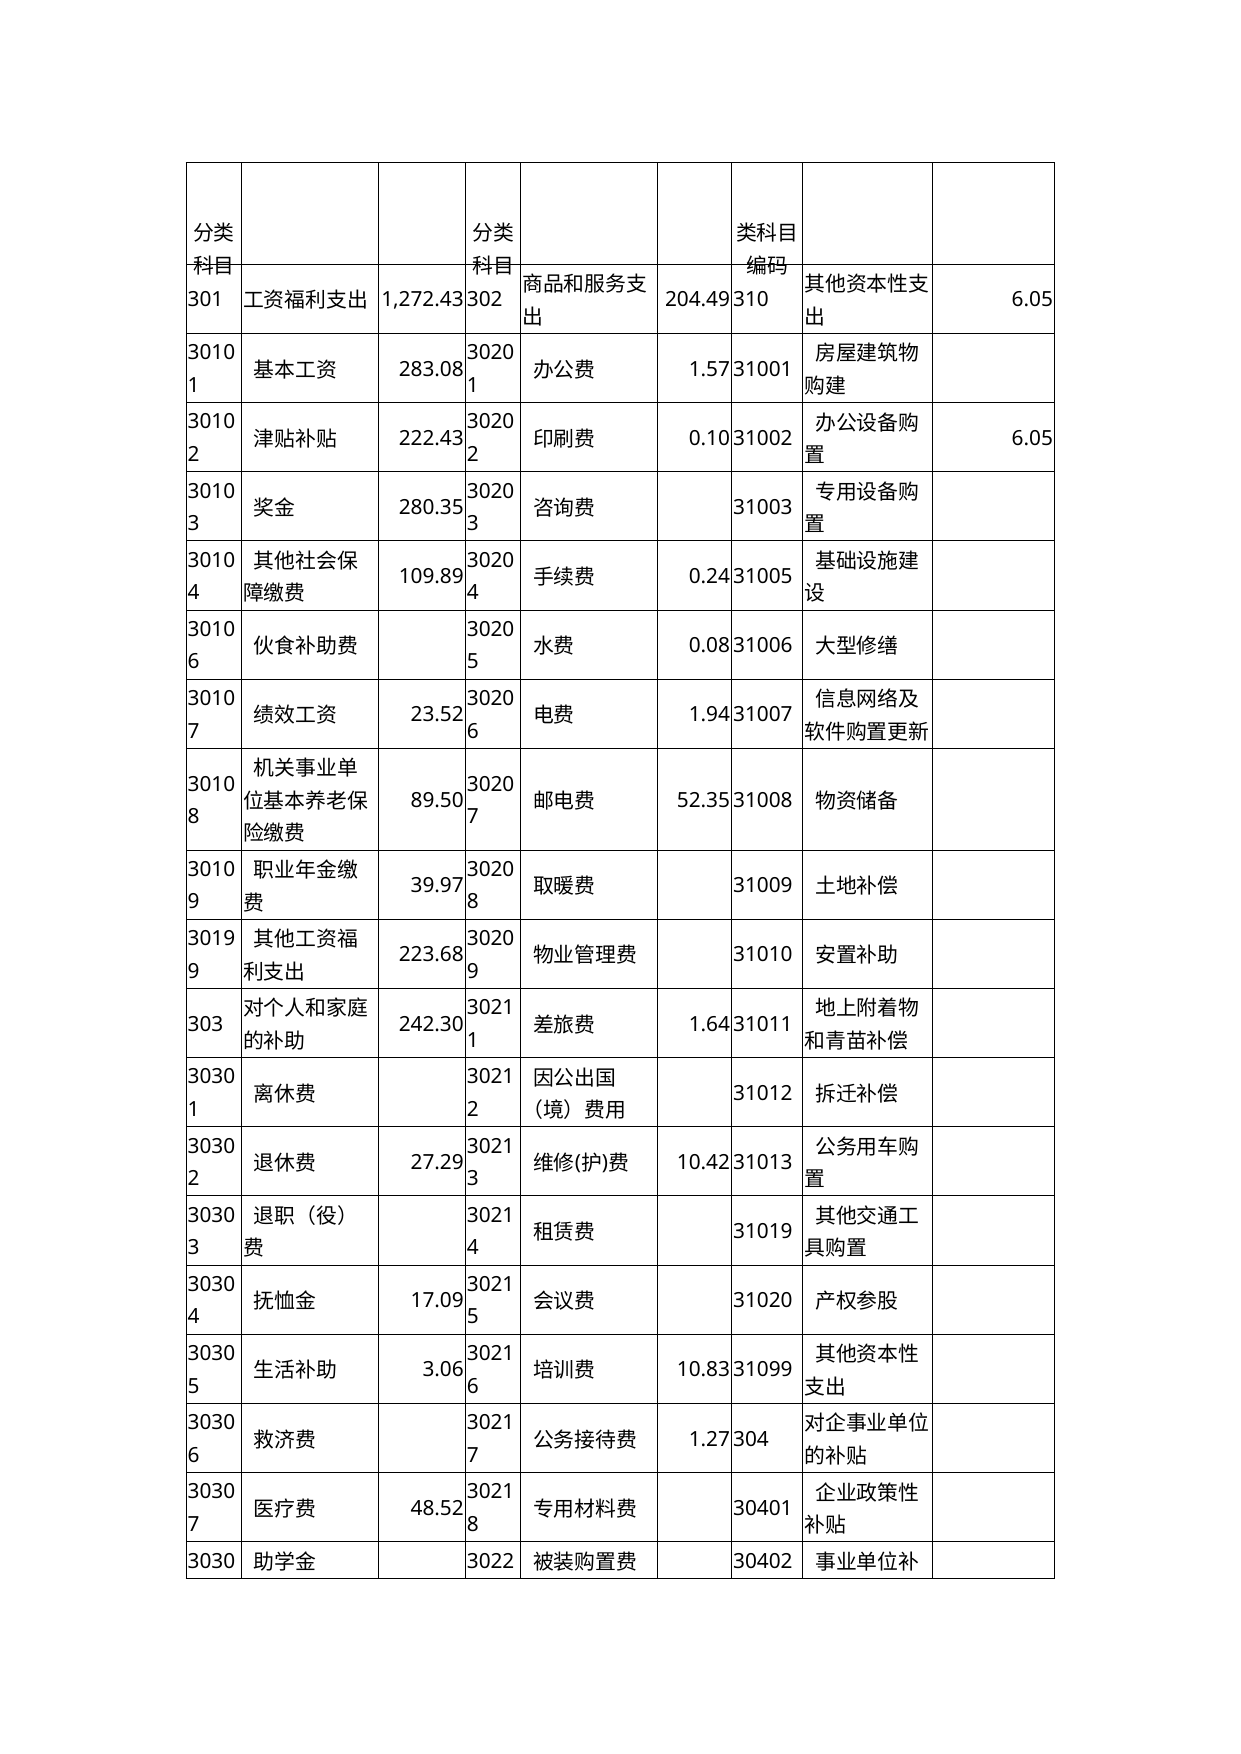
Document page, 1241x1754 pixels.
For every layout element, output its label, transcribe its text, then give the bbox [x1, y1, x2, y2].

table_cell [933, 334, 1054, 402]
table_cell 31007 [732, 680, 802, 748]
table_cell [933, 851, 1054, 919]
table_cell 30108 [187, 749, 241, 849]
table_cell 离休费 [242, 1058, 378, 1126]
table_cell 39.97 [379, 851, 465, 919]
table_cell 0.24 [658, 541, 731, 609]
table_cell 30106 [187, 611, 241, 679]
table_cell 31019 [732, 1196, 802, 1264]
table_cell 培训费 [521, 1335, 657, 1403]
table_cell 专用材料费 [521, 1473, 657, 1541]
table_cell 30215 [466, 1266, 520, 1334]
table_cell 31006 [732, 611, 802, 679]
table_cell 301 [187, 265, 241, 333]
table_cell [658, 1266, 731, 1334]
table_cell [933, 611, 1054, 679]
table_cell 30213 [466, 1127, 520, 1195]
table_cell 3.06 [379, 1335, 465, 1403]
table_cell 租赁费 [521, 1196, 657, 1264]
table_cell [379, 1542, 465, 1578]
table_cell 30103 [187, 472, 241, 540]
table_cell 工资福利支出 [242, 265, 378, 333]
table_cell 其他资本性支出 [803, 265, 932, 333]
table_cell [658, 1473, 731, 1541]
table_cell [933, 1335, 1054, 1403]
table_cell 土地补偿 [803, 851, 932, 919]
table_cell 204.49 [658, 265, 731, 333]
table_cell 其他社会保障缴费 [242, 541, 378, 609]
table_cell 公务用车购置 [803, 1127, 932, 1195]
table_cell 31005 [732, 541, 802, 609]
table_cell [933, 1266, 1054, 1334]
table_cell 房屋建筑物购建 [803, 334, 932, 402]
table_cell 1.57 [658, 334, 731, 402]
table_cell 1,272.43 [379, 265, 465, 333]
table_cell 0.08 [658, 611, 731, 679]
table_cell 30203 [466, 472, 520, 540]
table_cell 10.42 [658, 1127, 731, 1195]
table_cell 拆迁补偿 [803, 1058, 932, 1126]
table_cell 303 [187, 989, 241, 1057]
table_cell [658, 1058, 731, 1126]
table_cell 事业单位补贴 [803, 1542, 932, 1578]
table_cell 办公设备购置 [803, 403, 932, 471]
table_cell 10.83 [658, 1335, 731, 1403]
table_cell 地上附着物和青苗补偿 [803, 989, 932, 1057]
table_cell 6.05 [933, 265, 1054, 333]
table_cell 因公出国（境）费用 [521, 1058, 657, 1126]
table_cell 基本工资 [242, 334, 378, 402]
table_cell 310 [732, 265, 802, 333]
table_cell 医疗费 [242, 1473, 378, 1541]
table_cell 6.05 [933, 403, 1054, 471]
table_cell 31020 [732, 1266, 802, 1334]
table_cell 30101 [187, 334, 241, 402]
table_cell 30109 [187, 851, 241, 919]
table_cell 30102 [187, 403, 241, 471]
table_cell 48.52 [379, 1473, 465, 1541]
table_cell 30301 [187, 1058, 241, 1126]
table_cell 31012 [732, 1058, 802, 1126]
table_cell 30218 [466, 1473, 520, 1541]
table_cell 304 [732, 1404, 802, 1472]
table_cell 30104 [187, 541, 241, 609]
table_cell 30303 [187, 1196, 241, 1264]
table_cell 31010 [732, 920, 802, 988]
table_cell 30201 [466, 334, 520, 402]
table_cell 取暖费 [521, 851, 657, 919]
table_cell 抚恤金 [242, 1266, 378, 1334]
table_cell 31013 [732, 1127, 802, 1195]
table_cell 其他交通工具购置 [803, 1196, 932, 1264]
table_cell [933, 1196, 1054, 1264]
table_cell [379, 1196, 465, 1264]
table_cell 30204 [466, 541, 520, 609]
table_cell [933, 1473, 1054, 1541]
table_cell 绩效工资 [242, 680, 378, 748]
table_cell 手续费 [521, 541, 657, 609]
table_cell 产权参股 [803, 1266, 932, 1334]
table_cell 17.09 [379, 1266, 465, 1334]
table_cell 安置补助 [803, 920, 932, 988]
table_cell 30208 [466, 851, 520, 919]
table_cell 30107 [187, 680, 241, 748]
table_cell 物资储备 [803, 749, 932, 849]
table_cell 30199 [187, 920, 241, 988]
table_cell 109.89 [379, 541, 465, 609]
table_cell 差旅费 [521, 989, 657, 1057]
table_cell 对个人和家庭的补助 [242, 989, 378, 1057]
table_cell 1.94 [658, 680, 731, 748]
table_cell 公务接待费 [521, 1404, 657, 1472]
table_cell 专用设备购置 [803, 472, 932, 540]
table_cell 咨询费 [521, 472, 657, 540]
table_cell [933, 1127, 1054, 1195]
table_cell [379, 1404, 465, 1472]
table_cell [933, 1542, 1054, 1578]
table_cell 30212 [466, 1058, 520, 1126]
table_cell 280.35 [379, 472, 465, 540]
table_cell [658, 920, 731, 988]
table_cell 会议费 [521, 1266, 657, 1334]
table_cell 印刷费 [521, 403, 657, 471]
table_cell 31011 [732, 989, 802, 1057]
table_cell 30214 [466, 1196, 520, 1264]
table_cell 基础设施建设 [803, 541, 932, 609]
table_cell 大型修缮 [803, 611, 932, 679]
table_cell 89.50 [379, 749, 465, 849]
table_cell 其他工资福利支出 [242, 920, 378, 988]
table_cell 救济费 [242, 1404, 378, 1472]
table_cell [658, 851, 731, 919]
table_cell [933, 1058, 1054, 1126]
table_cell 302 [466, 265, 520, 333]
table_cell 30211 [466, 989, 520, 1057]
table_cell 退职（役）费 [242, 1196, 378, 1264]
table_cell 23.52 [379, 680, 465, 748]
table_cell [933, 920, 1054, 988]
table_cell 30209 [466, 920, 520, 988]
table_cell 其他资本性支出 [803, 1335, 932, 1403]
table_cell 1.27 [658, 1404, 731, 1472]
table_cell 商品和服务支出 [521, 265, 657, 333]
table_cell 生活补助 [242, 1335, 378, 1403]
table_cell 邮电费 [521, 749, 657, 849]
table_cell 30401 [732, 1473, 802, 1541]
table_cell 企业政策性补贴 [803, 1473, 932, 1541]
table_cell [379, 611, 465, 679]
table_cell 1.64 [658, 989, 731, 1057]
table_cell 助学金 [242, 1542, 378, 1578]
table_cell 水费 [521, 611, 657, 679]
table_cell [379, 1058, 465, 1126]
table_cell 办公费 [521, 334, 657, 402]
table_cell 30304 [187, 1266, 241, 1334]
table_cell [658, 472, 731, 540]
table_cell 30206 [466, 680, 520, 748]
table_cell [933, 472, 1054, 540]
table_cell 31009 [732, 851, 802, 919]
table_cell [933, 680, 1054, 748]
table_cell [658, 1196, 731, 1264]
table_cell 30205 [466, 611, 520, 679]
table_cell 物业管理费 [521, 920, 657, 988]
table_cell 30224 [466, 1542, 520, 1578]
table_cell 31099 [732, 1335, 802, 1403]
table_cell 31001 [732, 334, 802, 402]
table_cell 30402 [732, 1542, 802, 1578]
table_cell 信息网络及软件购置更新 [803, 680, 932, 748]
table_cell 30307 [187, 1473, 241, 1541]
table_cell 奖金 [242, 472, 378, 540]
table_cell 223.68 [379, 920, 465, 988]
table_cell 机关事业单位基本养老保险缴费 [242, 749, 378, 849]
table_cell 30302 [187, 1127, 241, 1195]
table_cell 31002 [732, 403, 802, 471]
table_cell 31003 [732, 472, 802, 540]
table_cell [933, 989, 1054, 1057]
table_cell [933, 541, 1054, 609]
table_cell 30306 [187, 1404, 241, 1472]
table_cell 222.43 [379, 403, 465, 471]
table_cell 伙食补助费 [242, 611, 378, 679]
table_cell 对企事业单位的补贴 [803, 1404, 932, 1472]
table_cell 30217 [466, 1404, 520, 1472]
table_cell 维修(护)费 [521, 1127, 657, 1195]
table_cell 30202 [466, 403, 520, 471]
table_cell 0.10 [658, 403, 731, 471]
table_cell [933, 1404, 1054, 1472]
table_cell 242.30 [379, 989, 465, 1057]
table_cell 31008 [732, 749, 802, 849]
table_cell 津贴补贴 [242, 403, 378, 471]
table_cell [658, 1542, 731, 1578]
table_cell 30305 [187, 1335, 241, 1403]
table_cell 30207 [466, 749, 520, 849]
table_cell 被装购置费 [521, 1542, 657, 1578]
table_cell 27.29 [379, 1127, 465, 1195]
table_cell 电费 [521, 680, 657, 748]
table_cell 283.08 [379, 334, 465, 402]
table_cell [933, 749, 1054, 849]
table_cell 30308 [187, 1542, 241, 1578]
table_cell 职业年金缴费 [242, 851, 378, 919]
table_cell 30216 [466, 1335, 520, 1403]
table_cell 退休费 [242, 1127, 378, 1195]
table_cell 52.35 [658, 749, 731, 849]
